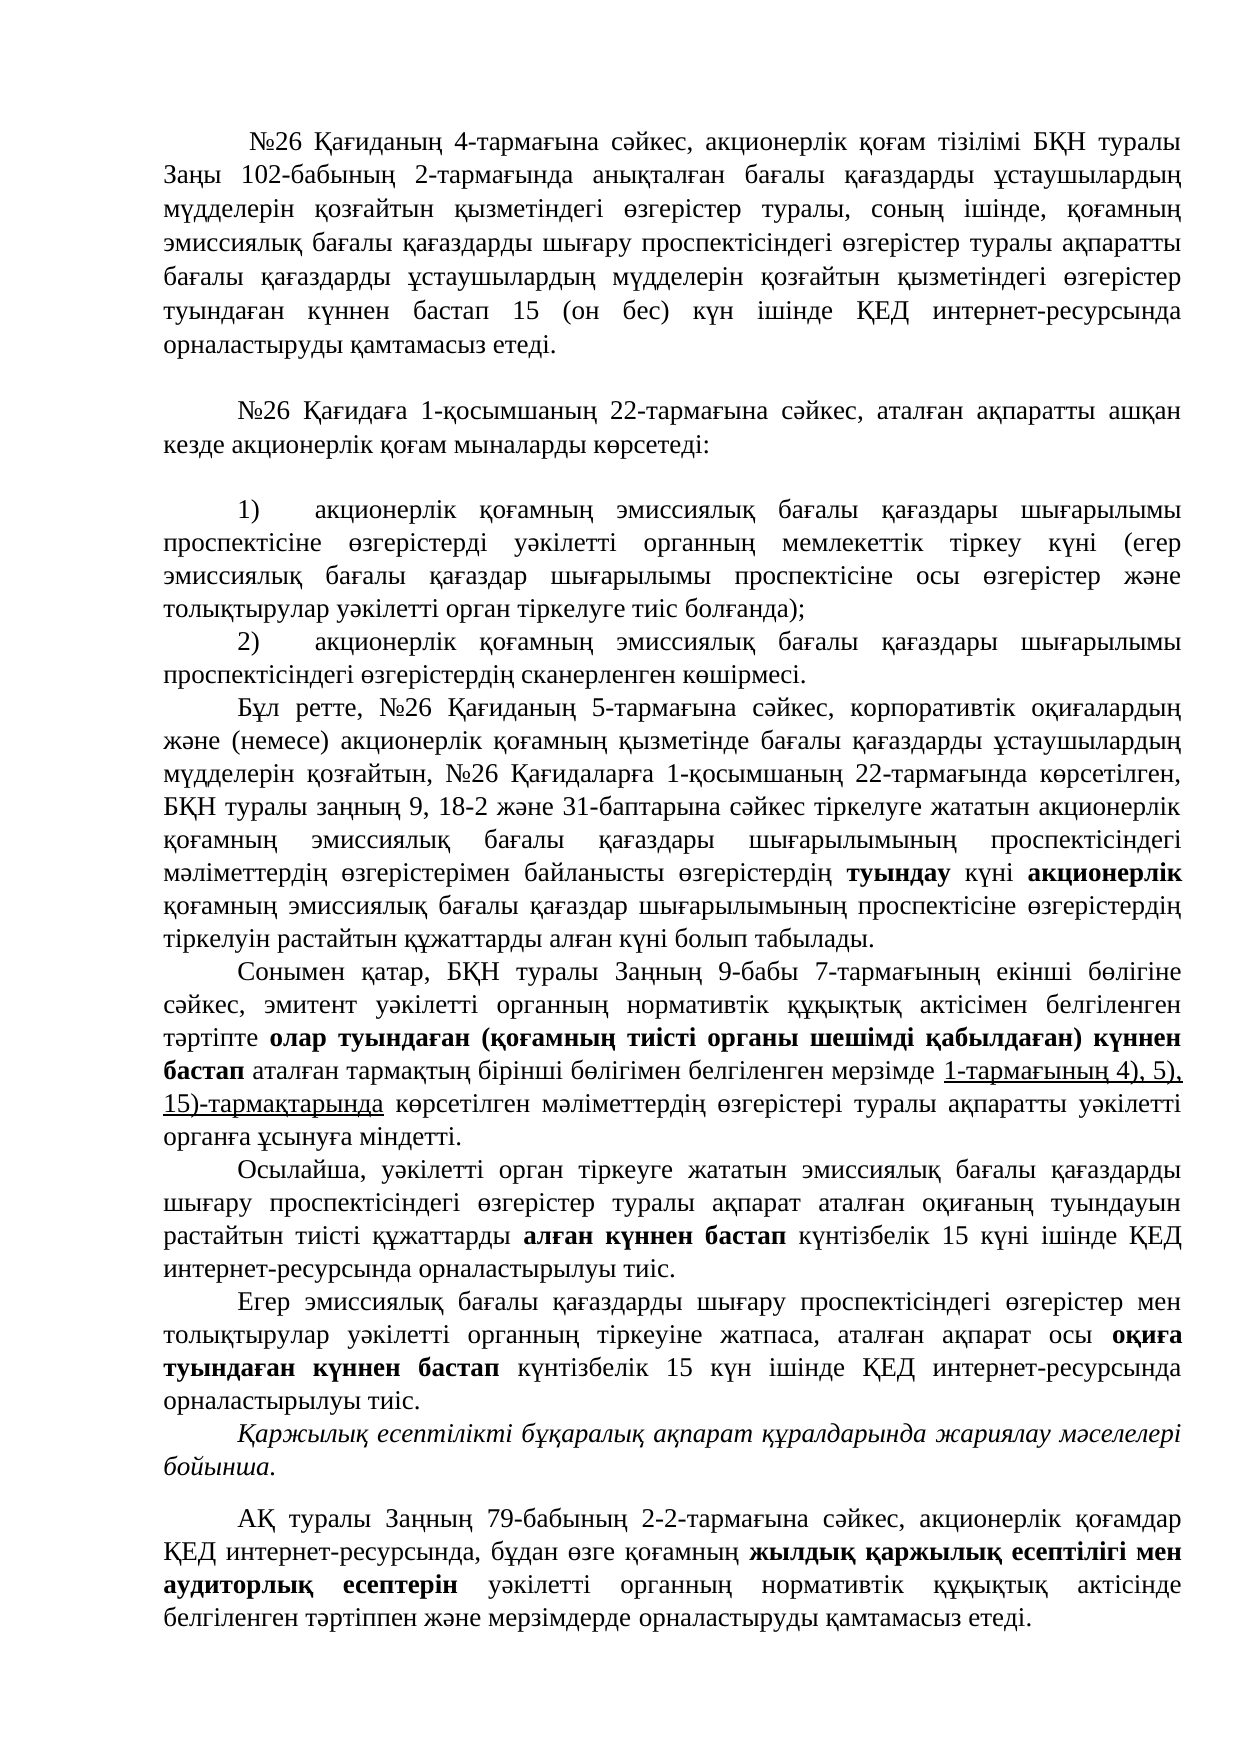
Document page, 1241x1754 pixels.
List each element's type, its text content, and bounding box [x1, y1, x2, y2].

text Егер эмиссиялық бағалы қағаздарды шығару проспектісіндегі өзгерістер мен толықтырулар уәкілетті органның тіркеуіне жатпаса, аталған ақпарат осы оқиға туындаған күннен бастап күнтізбелік 15 күн ішінде ҚЕД интернет-ресурсында орналастырылуы тиіс. [163, 1284, 1182, 1416]
text №26 Қағидаға 1-қосымшаның 22-тармағына сәйкес, аталған ақпаратты ашқан кезде акционерлік қоғам мыналарды көрсетеді: [163, 392, 1182, 460]
list акционерлік қоғамның эмиссиялық бағалы қағаздары шығарылымы проспектісіндегі өзгерістердің сканерленген көшірмесі. [163, 624, 1182, 690]
text Қаржылық есептілікті бұқаралық ақпарат құралдарында жариялау мәселелері бойынша. [163, 1416, 1182, 1482]
text АҚ туралы Заңның 79-бабының 2-2-тармағына сәйкес, акционерлік қоғамдар ҚЕД интернет-ресурсында, бұдан өзге қоғамның жылдық қаржылық есептілігі мен аудиторлық есептерін уәкiлеттi органның нормативтiк құқықтық актiсiнде белгiленген тәртiппен және мерзiмдерде орналастыруды қамтамасыз етедi. [163, 1501, 1182, 1633]
text Сонымен қатар, БҚН туралы Заңның 9-бабы 7-тармағының екінші бөлігіне сәйкес, эмитент уәкілетті органның нормативтік құқықтық актісімен белгіленген тәртіпте олар туындаған (қоғамның тиісті органы шешімді қабылдаған) күннен бастап аталған тармақтың бірінші бөлігімен белгіленген мерзімде 1-тармағының 4), 5), 15)-тармақтарында көрсетілген мәліметтердің өзгерістері туралы ақпаратты уәкілетті органға ұсынуға міндетті. [163, 954, 1182, 1152]
text Осылайша, уәкілетті орган тіркеуге жататын эмиссиялық бағалы қағаздарды шығару проспектісіндегі өзгерістер туралы ақпарат аталған оқиғаның туындауын растайтын тиісті құжаттарды алған күннен бастап күнтізбелік 15 күні ішінде ҚЕД интернет-ресурсында орналастырылуы тиіс. [163, 1152, 1182, 1284]
text Бұл ретте, №26 Қағиданың 5-тармағына сәйкес, корпоративтік оқиғалардың және (немесе) акционерлік қоғамның қызметінде бағалы қағаздарды ұстаушылардың мүдделерін қозғайтын, №26 Қағидаларға 1-қосымшаның 22-тармағында көрсетілген, БҚН туралы заңның 9, 18-2 және 31-баптарына сәйкес тіркелуге жататын акционерлік қоғамның эмиссиялық бағалы қағаздары шығарылымының проспектісіндегі мәліметтердің өзгерістерімен байланысты өзгерістердің туындау күні акционерлік қоғамның эмиссиялық бағалы қағаздар шығарылымының проспектісіне өзгерістердің тіркелуін растайтын құжаттарды алған күні болып табылады. [163, 690, 1182, 954]
list акционерлік қоғамның эмиссиялық бағалы қағаздары шығарылымы проспектісіне өзгерістерді уәкілетті органның мемлекеттік тіркеу күні (егер эмиссиялық бағалы қағаздар шығарылымы проспектісіне осы өзгерістер және толықтырулар уәкілетті орган тіркелуге тиіс болғанда); [163, 492, 1182, 624]
text №26 Қағиданың 4-тармағына сәйкес, акционерлік қоғам тізілімі БҚН туралы Заңы 102-бабының 2-тармағында анықталған бағалы қағаздарды ұстаушылардың мүдделерін қозғайтын қызметіндегі өзгерістер туралы, соның ішінде, қоғамның эмиссиялық бағалы қағаздарды шығару проспектісіндегі өзгерістер туралы ақпаратты бағалы қағаздарды ұстаушылардың мүдделерін қозғайтын қызметіндегі өзгерістер туындаған күннен бастап 15 (он бес) күн ішінде ҚЕД интернет-ресурсында орналастыруды қамтамасыз етеді. [163, 123, 1182, 361]
